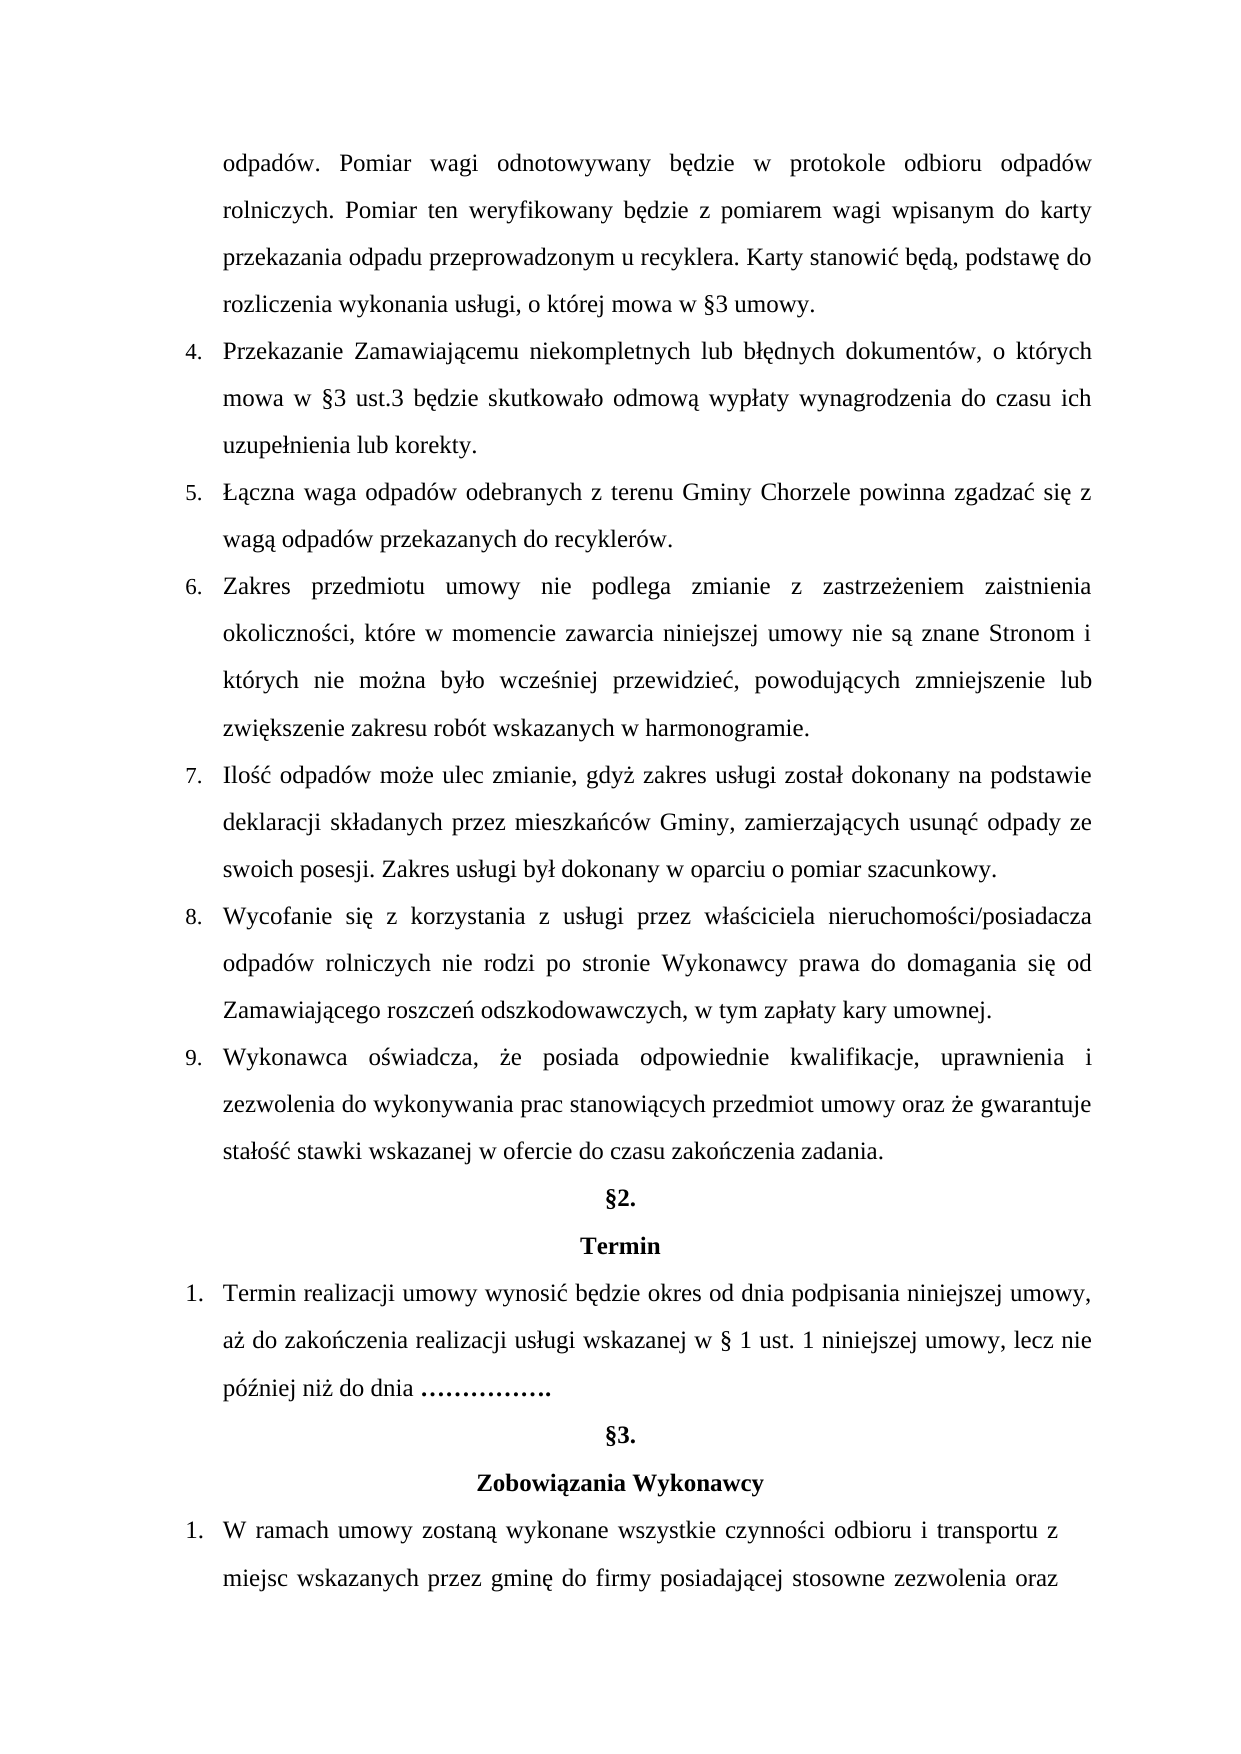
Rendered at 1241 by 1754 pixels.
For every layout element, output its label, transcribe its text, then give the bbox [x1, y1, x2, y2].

text Zobowiązania Wykonawcy [148, 1468, 1093, 1497]
list Przekazanie Zamawiającemu niekompletnych lub błędnych dokumentów, o których mowa w §3 ust.3 będzie skutkowało odmową wypłaty wynagrodzenia do czasu ich uzupełnienia lub korekty. [185, 336, 1093, 459]
list Wycofanie się z korzystania z usługi przez właściciela nieruchomości/posiadacza odpadów rolniczych nie rodzi po stronie Wykonawcy prawa do domagania się od Zamawiającego roszczeń odszkodowawczych, w tym zapłaty kary umownej. [185, 901, 1093, 1024]
list Termin realizacji umowy wynosić będzie okres od dnia podpisania niniejszej umowy, aż do zakończenia realizacji usługi wskazanej w § 1 ust. 1 niniejszej umowy, lecz nie później niż do dnia ……………. [185, 1278, 1093, 1402]
list Ilość odpadów może ulec zmianie, gdyż zakres usługi został dokonany na podstawie deklaracji składanych przez mieszkańców Gminy, zamierzających usunąć odpady ze swoich posesji. Zakres usługi był dokonany w oparciu o pomiar szacunkowy. [185, 760, 1093, 883]
list Łączna waga odpadów odebranych z terenu Gminy Chorzele powinna zgadzać się z wagą odpadów przekazanych do recyklerów. [185, 477, 1093, 553]
text §3. [148, 1420, 1093, 1449]
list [185, 1515, 1059, 1591]
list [185, 148, 1093, 318]
text §2. [148, 1183, 1093, 1212]
list Wykonawca oświadcza, że posiada odpowiednie kwalifikacje, uprawnienia i zezwolenia do wykonywania prac stanowiących przedmiot umowy oraz że gwarantuje stałość stawki wskazanej w ofercie do czasu zakończenia zadania. [185, 1042, 1093, 1165]
text Termin [148, 1231, 1093, 1259]
list Zakres przedmiotu umowy nie podlega zmianie z zastrzeżeniem zaistnienia okoliczności, które w momencie zawarcia niniejszej umowy nie są znane Stronom i których nie można było wcześniej przewidzieć, powodujących zmniejszenie lub zwiększenie zakresu robót wskazanych w harmonogramie. [185, 571, 1093, 741]
